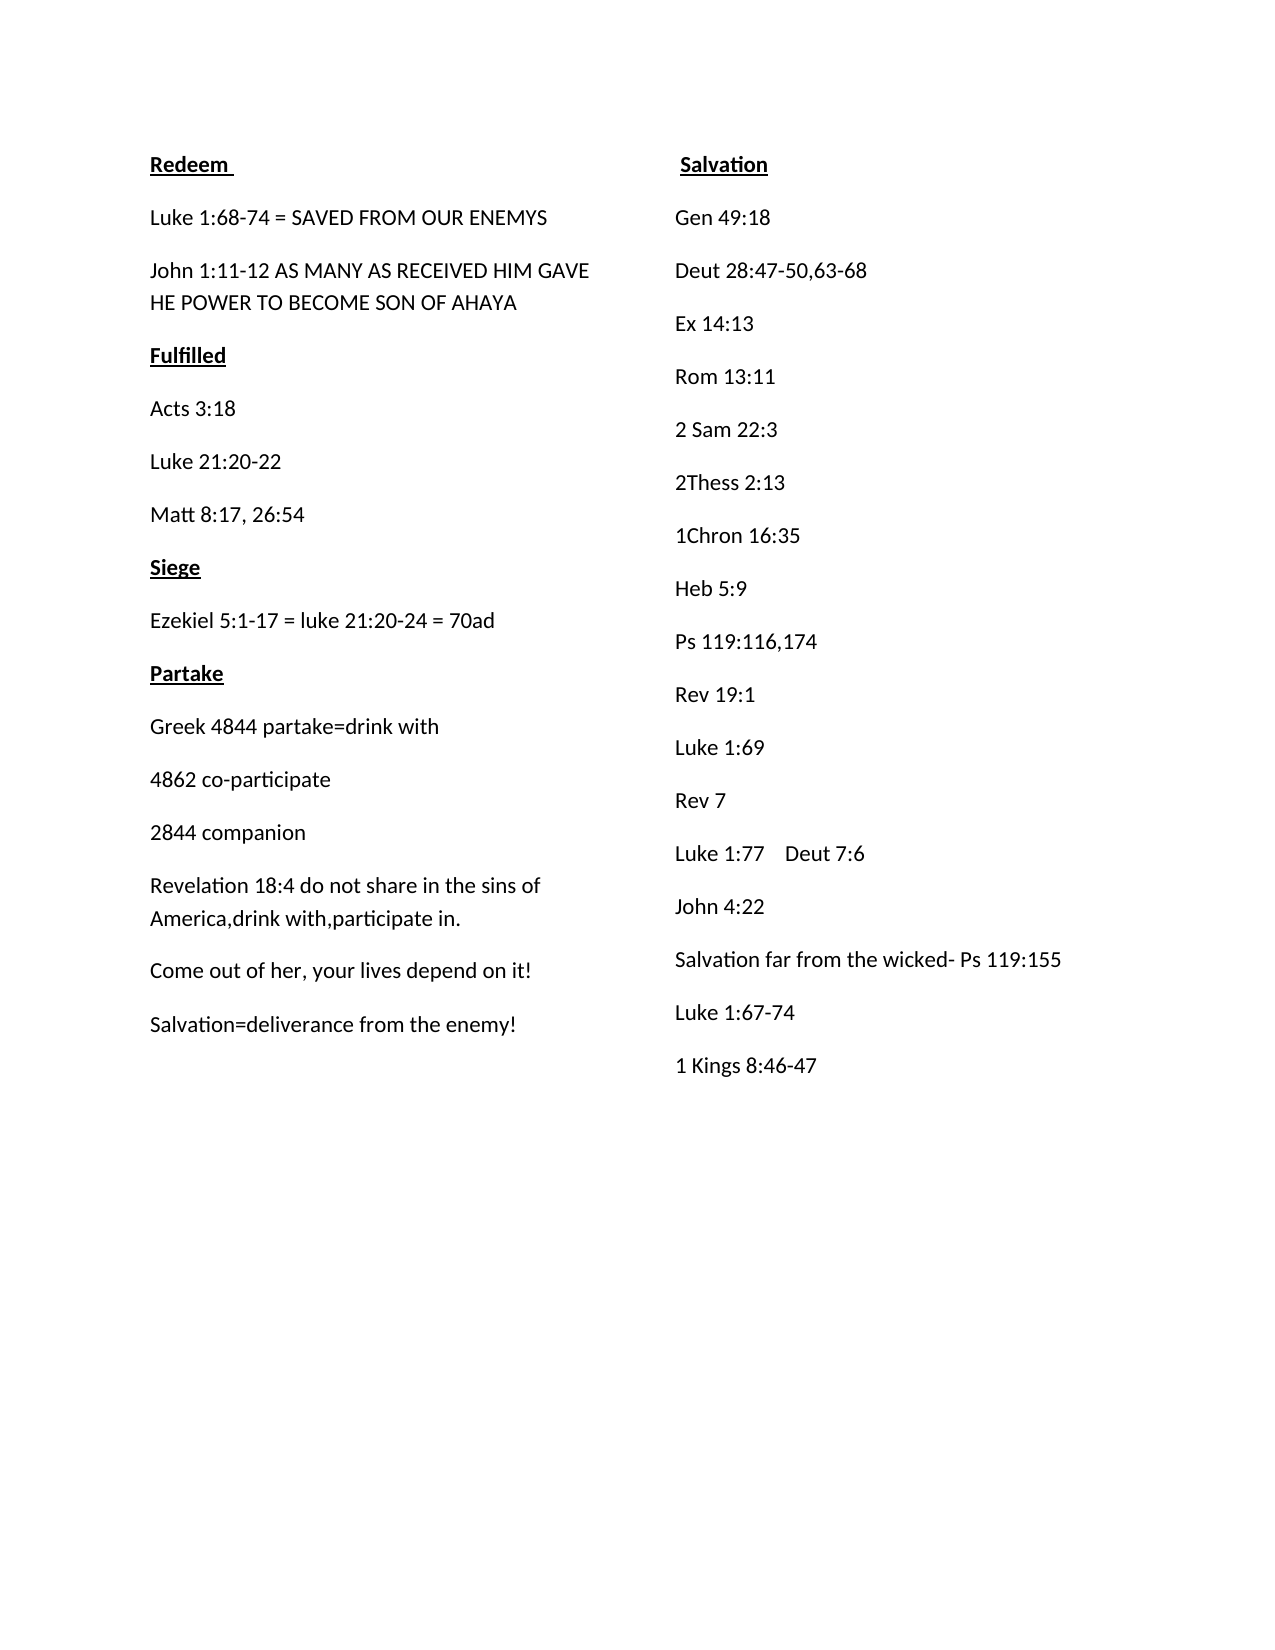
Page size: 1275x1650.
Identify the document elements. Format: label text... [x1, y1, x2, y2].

text Rev 7 [675, 786, 1125, 814]
text 1Chron 16:35 [675, 521, 1125, 549]
text Luke 1:68-74 = SAVED FROM OUR ENEMYS [150, 203, 600, 231]
text Rom 13:11 [675, 362, 1125, 390]
text Siege [150, 553, 600, 581]
text Luke 21:20-22 [150, 447, 600, 475]
text Heb 5:9 [675, 574, 1125, 602]
text Partake [150, 659, 600, 687]
text Deut 28:47-50,63-68 [675, 256, 1125, 284]
text Luke 1:69 [675, 733, 1125, 761]
text John 1:11-12 AS MANY AS RECEIVED HIM GAVE HE POWER TO BECOME SON OF AHAYA [150, 256, 600, 316]
text Ex 14:13 [675, 309, 1125, 337]
text Ps 119:116,174 [675, 627, 1125, 655]
text 1 Kings 8:46-47 [675, 1051, 1125, 1079]
text Greek 4844 partake=drink with [150, 712, 600, 740]
text Revelation 18:4 do not share in the sins of America,drink with,participate in. [150, 871, 600, 932]
text Matt 8:17, 26:54 [150, 500, 600, 528]
text 4862 co-participate [150, 765, 600, 793]
text Luke 1:77 Deut 7:6 [675, 839, 1125, 867]
text Gen 49:18 [675, 203, 1125, 231]
text 2844 companion [150, 818, 600, 846]
text Salvation far from the wicked- Ps 119:155 [675, 945, 1125, 973]
text Fulfilled [150, 341, 600, 369]
text John 4:22 [675, 892, 1125, 920]
text Come out of her, your lives depend on it! [150, 957, 600, 985]
text Rev 19:1 [675, 680, 1125, 708]
text Luke 1:67-74 [675, 998, 1125, 1026]
text Salvation=deliverance from the enemy! [150, 1010, 600, 1038]
text Salvation [675, 150, 1125, 178]
text Redeem [150, 150, 600, 178]
text 2Thess 2:13 [675, 468, 1125, 496]
text 2 Sam 22:3 [675, 415, 1125, 443]
text Ezekiel 5:1-17 = luke 21:20-24 = 70ad [150, 606, 600, 634]
text Acts 3:18 [150, 394, 600, 422]
